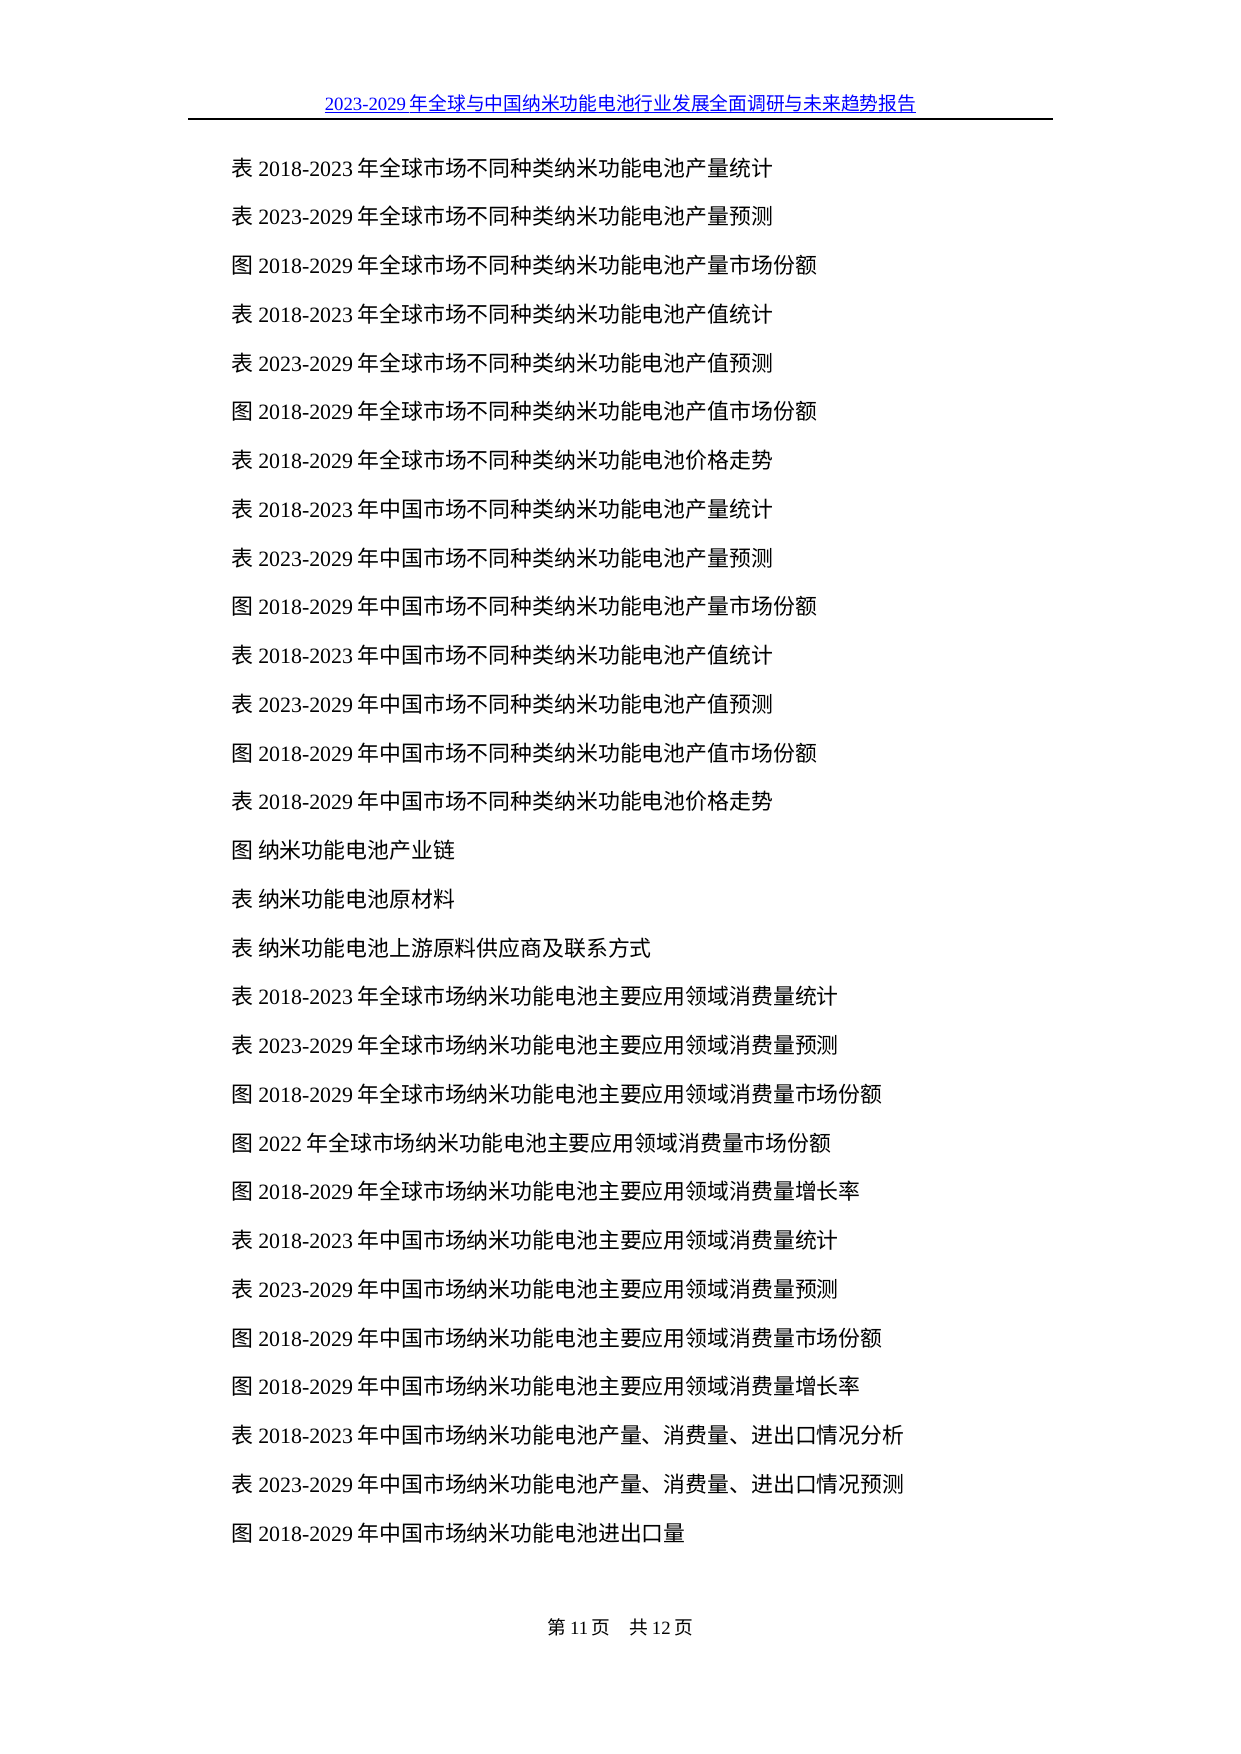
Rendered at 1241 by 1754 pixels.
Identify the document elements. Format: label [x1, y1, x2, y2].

text [187, 150, 1053, 1548]
